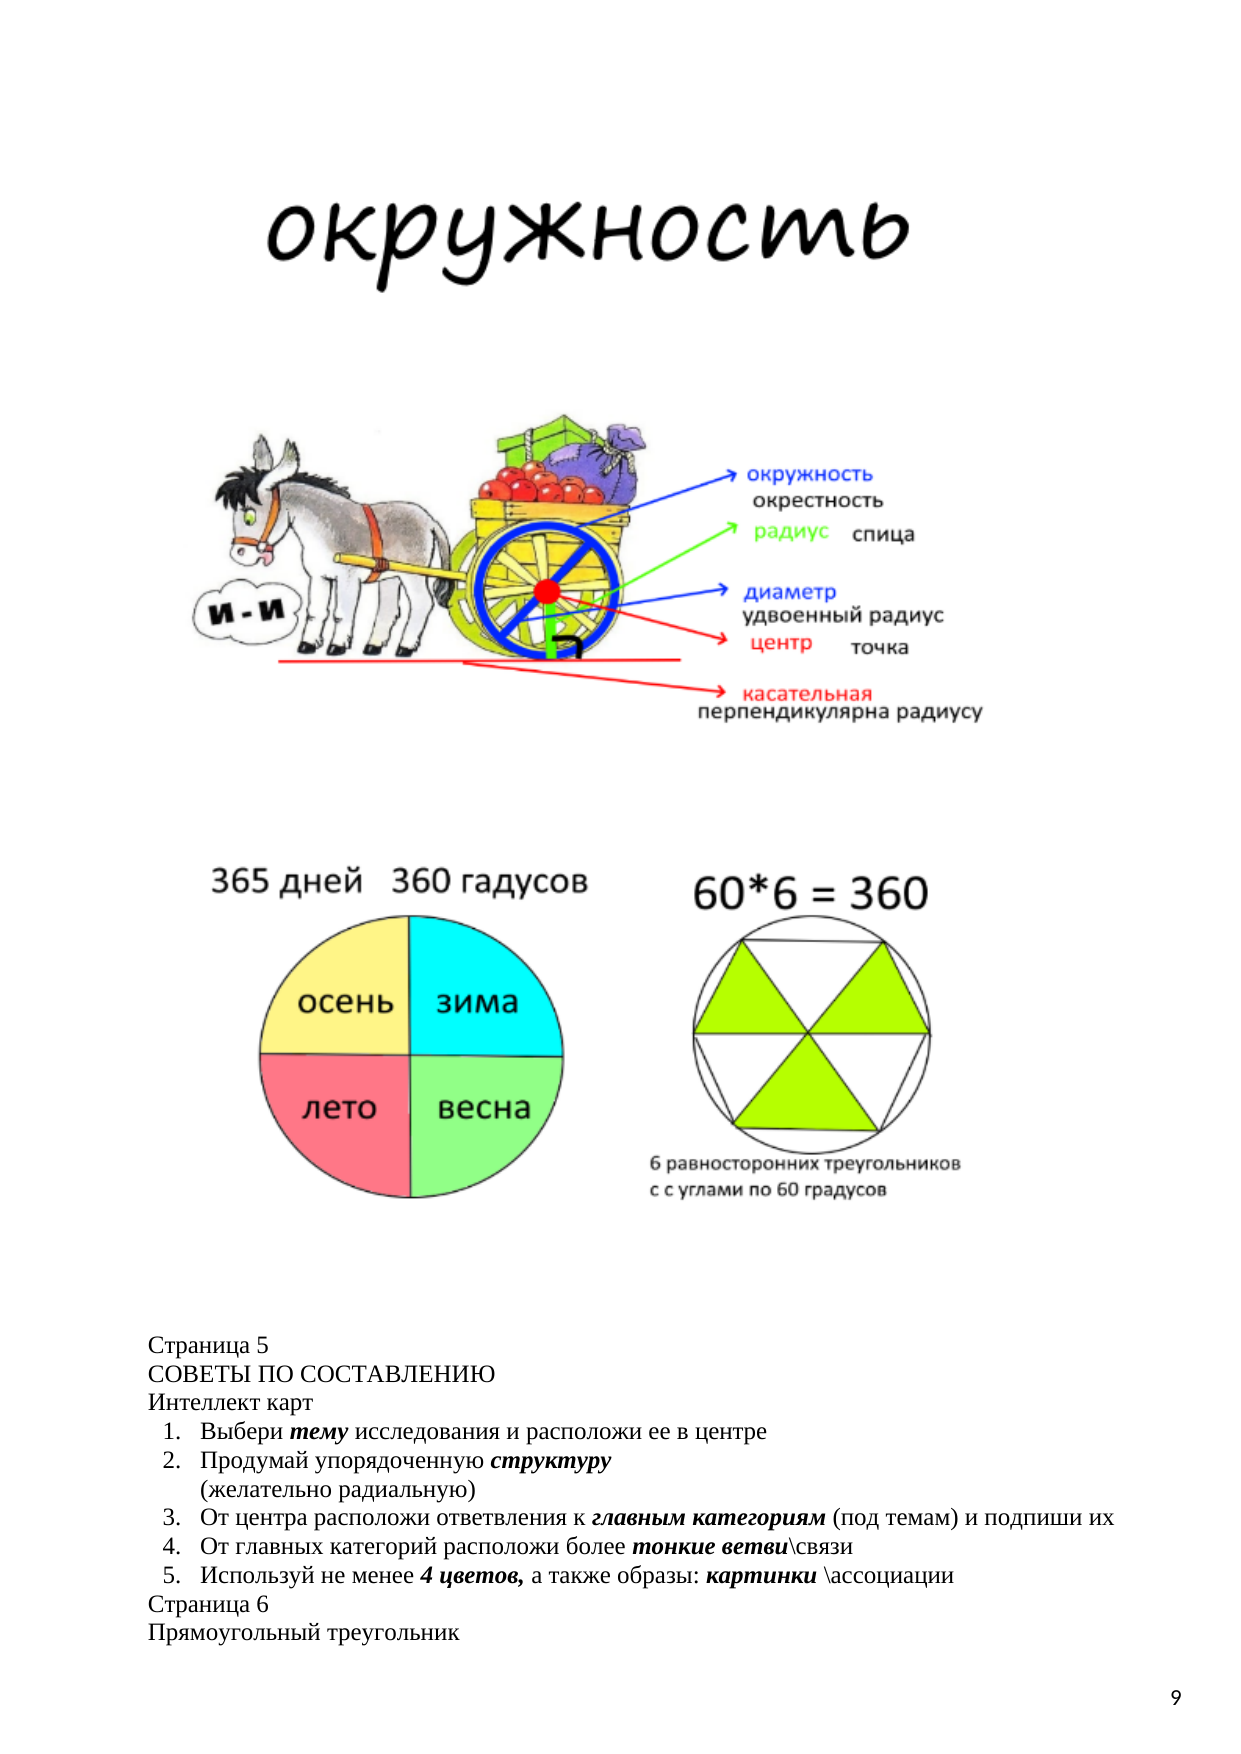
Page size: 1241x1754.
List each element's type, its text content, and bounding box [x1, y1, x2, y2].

list От центра расположи ответвления к главным категориям (под темам) и подпиши их [162, 1502, 1181, 1531]
text Страница 5 [148, 1330, 1181, 1359]
picture [147, 88, 1028, 1330]
text (желательно радиальную) [200, 1474, 1181, 1502]
list Продумай упорядоченную структуру [162, 1445, 1181, 1474]
list От главных категорий расположи более тонкие ветви\связи [162, 1531, 1181, 1560]
text СОВЕТЫ ПО СОСТАВЛЕНИЮ [148, 1359, 1181, 1387]
text Прямоугольный треугольник [148, 1617, 1181, 1646]
list Используй не менее 4 цветов, а также образы: картинки \ассоциации [162, 1560, 1181, 1589]
text Страница 6 [148, 1589, 1181, 1617]
list Выбери тему исследования и расположи ее в центре [162, 1416, 1181, 1445]
text Интеллект карт [148, 1387, 1181, 1416]
